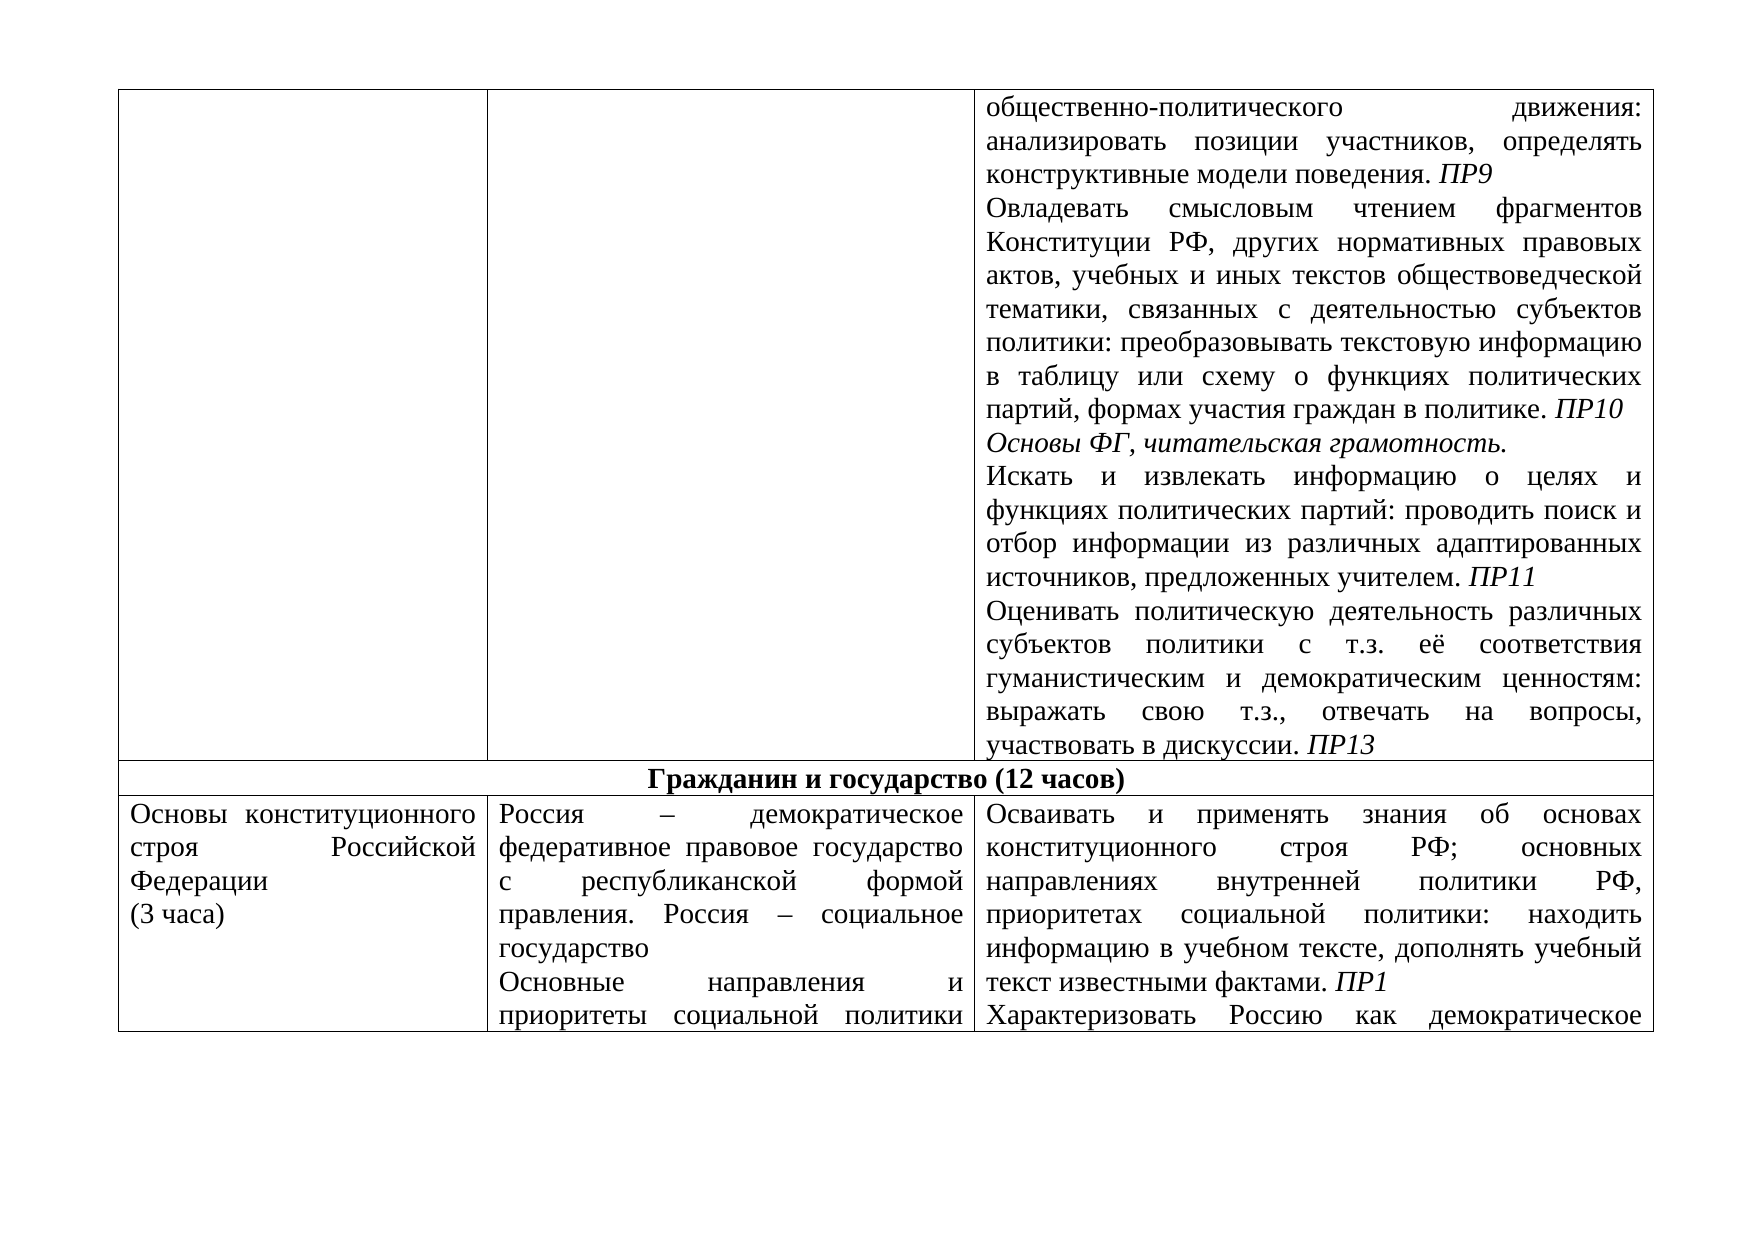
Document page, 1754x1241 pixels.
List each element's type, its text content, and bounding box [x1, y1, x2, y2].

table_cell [119, 90, 487, 760]
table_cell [975, 90, 1653, 760]
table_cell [488, 90, 974, 760]
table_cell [975, 796, 1653, 1031]
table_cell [119, 796, 487, 1031]
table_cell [488, 796, 974, 1031]
table_cell Гражданин и государство (12 часов) [119, 761, 1653, 795]
